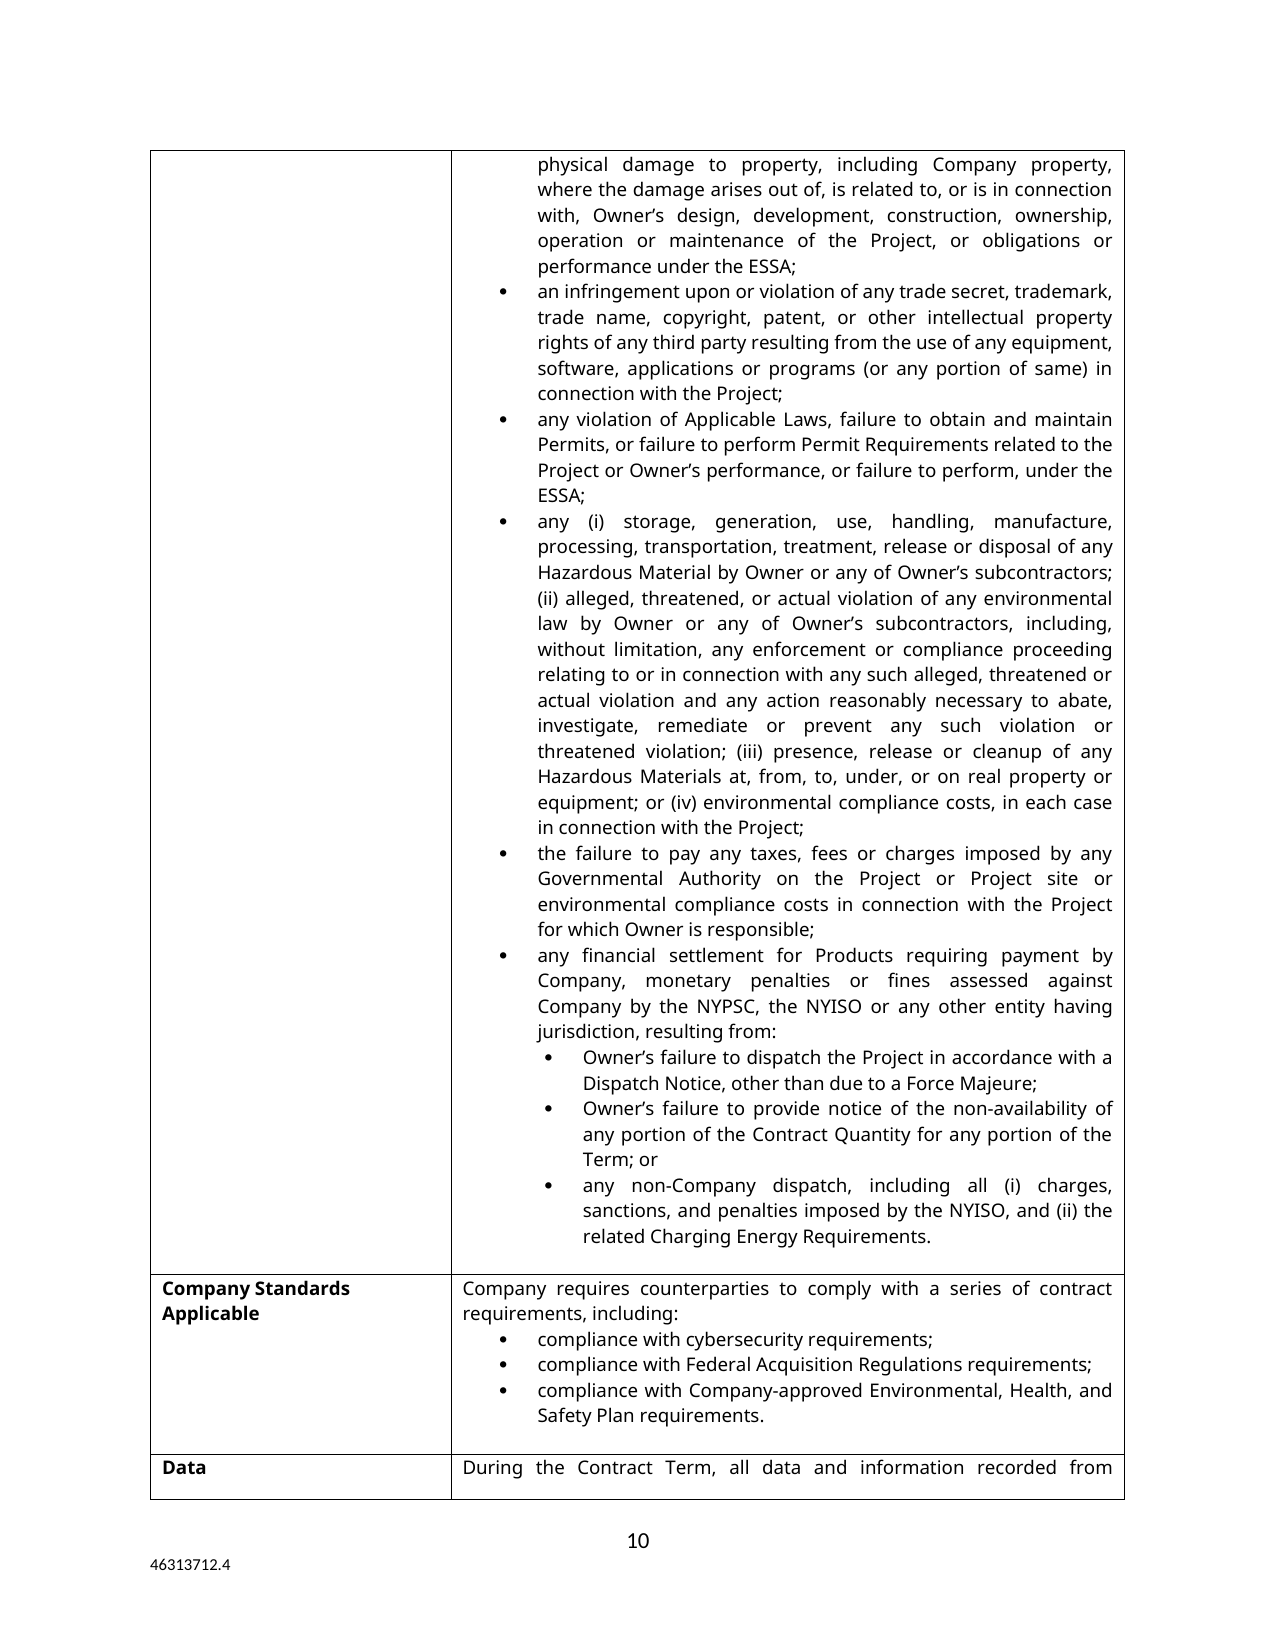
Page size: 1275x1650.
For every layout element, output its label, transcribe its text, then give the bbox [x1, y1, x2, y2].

table_cell Company requires counterparties to comply with a series of contract requirements, including: compliance with cybersecurity requirements; compliance with Federal Acquisition Regulations requirements; compliance with Company-approved Environmental, Health, and Safety Plan requirements. [452, 1275, 1124, 1454]
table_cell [151, 151, 451, 1274]
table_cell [452, 1455, 1124, 1499]
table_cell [452, 151, 1124, 1274]
table_cell Company Standards Applicable [151, 1275, 451, 1454]
table_cell Data [151, 1455, 451, 1499]
